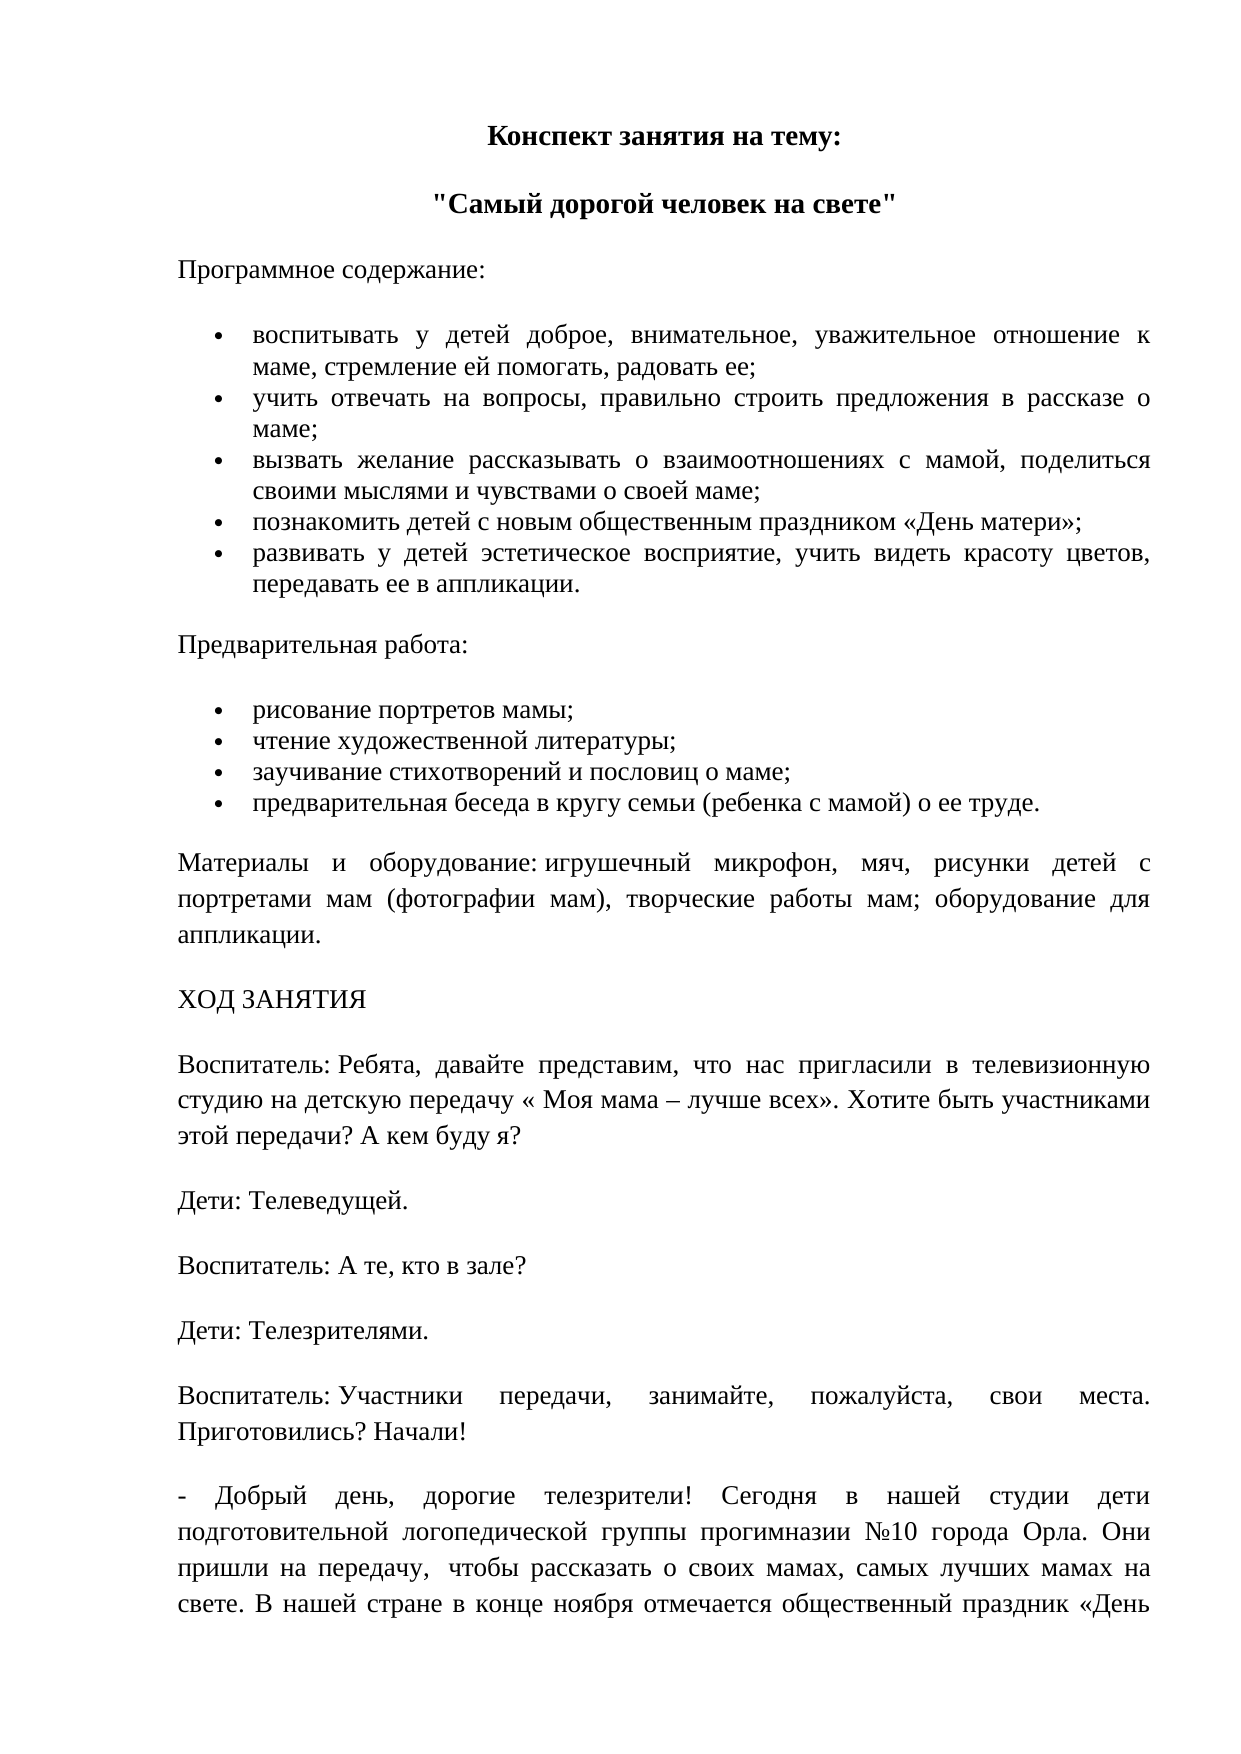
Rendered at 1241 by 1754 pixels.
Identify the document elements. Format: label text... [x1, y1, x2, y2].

list предварительная беседа в кругу семьи (ребенка с мамой) о ее труде. [215, 786, 1152, 817]
list заучивание стихотворений и пословиц о маме; [215, 755, 1152, 786]
text Воспитатель: А те, кто в зале? [177, 1249, 1152, 1280]
list рисование портретов мамы; [215, 693, 1152, 724]
list познакомить детей с новым общественным праздником «День матери»; [215, 505, 1152, 536]
text ХОД ЗАНЯТИЯ [177, 983, 1152, 1014]
text "Самый дорогой человек на свете" [177, 186, 1152, 219]
text Материалы и оборудование: игрушечный микрофон, мяч, рисунки детей с портретами мам (фотографии мам), творческие работы мам; оборудование для аппликации. [177, 847, 1152, 949]
text Воспитатель: Ребята, давайте представим, что нас пригласили в телевизионную студию на детскую передачу « Моя мама – лучше всех». Хотите быть участниками этой передачи? А кем буду я? [177, 1048, 1152, 1150]
text Дети: Телезрителями. [177, 1314, 1152, 1345]
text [177, 1479, 1152, 1618]
text Дети: Телеведущей. [177, 1184, 1152, 1215]
text Предварительная работа: [177, 628, 1152, 659]
text Конспект занятия на тему: [177, 118, 1152, 152]
list вызвать желание рассказывать о взаимоотношениях с мамой, поделиться своими мыслями и чувствами о своей маме; [215, 443, 1152, 505]
list чтение художественной литературы; [215, 724, 1152, 755]
list развивать у детей эстетическое восприятие, учить видеть красоту цветов, передавать ее в аппликации. [215, 536, 1152, 599]
text Воспитатель: Участники передачи, занимайте, пожалуйста, свои места. Приготовились? Начали! [177, 1379, 1152, 1446]
list учить отвечать на вопросы, правильно строить предложения в рассказе о маме; [215, 381, 1152, 443]
text Программное содержание: [177, 253, 1152, 285]
list воспитывать у детей доброе, внимательное, уважительное отношение к маме, стремление ей помогать, радовать ее; [215, 318, 1152, 381]
